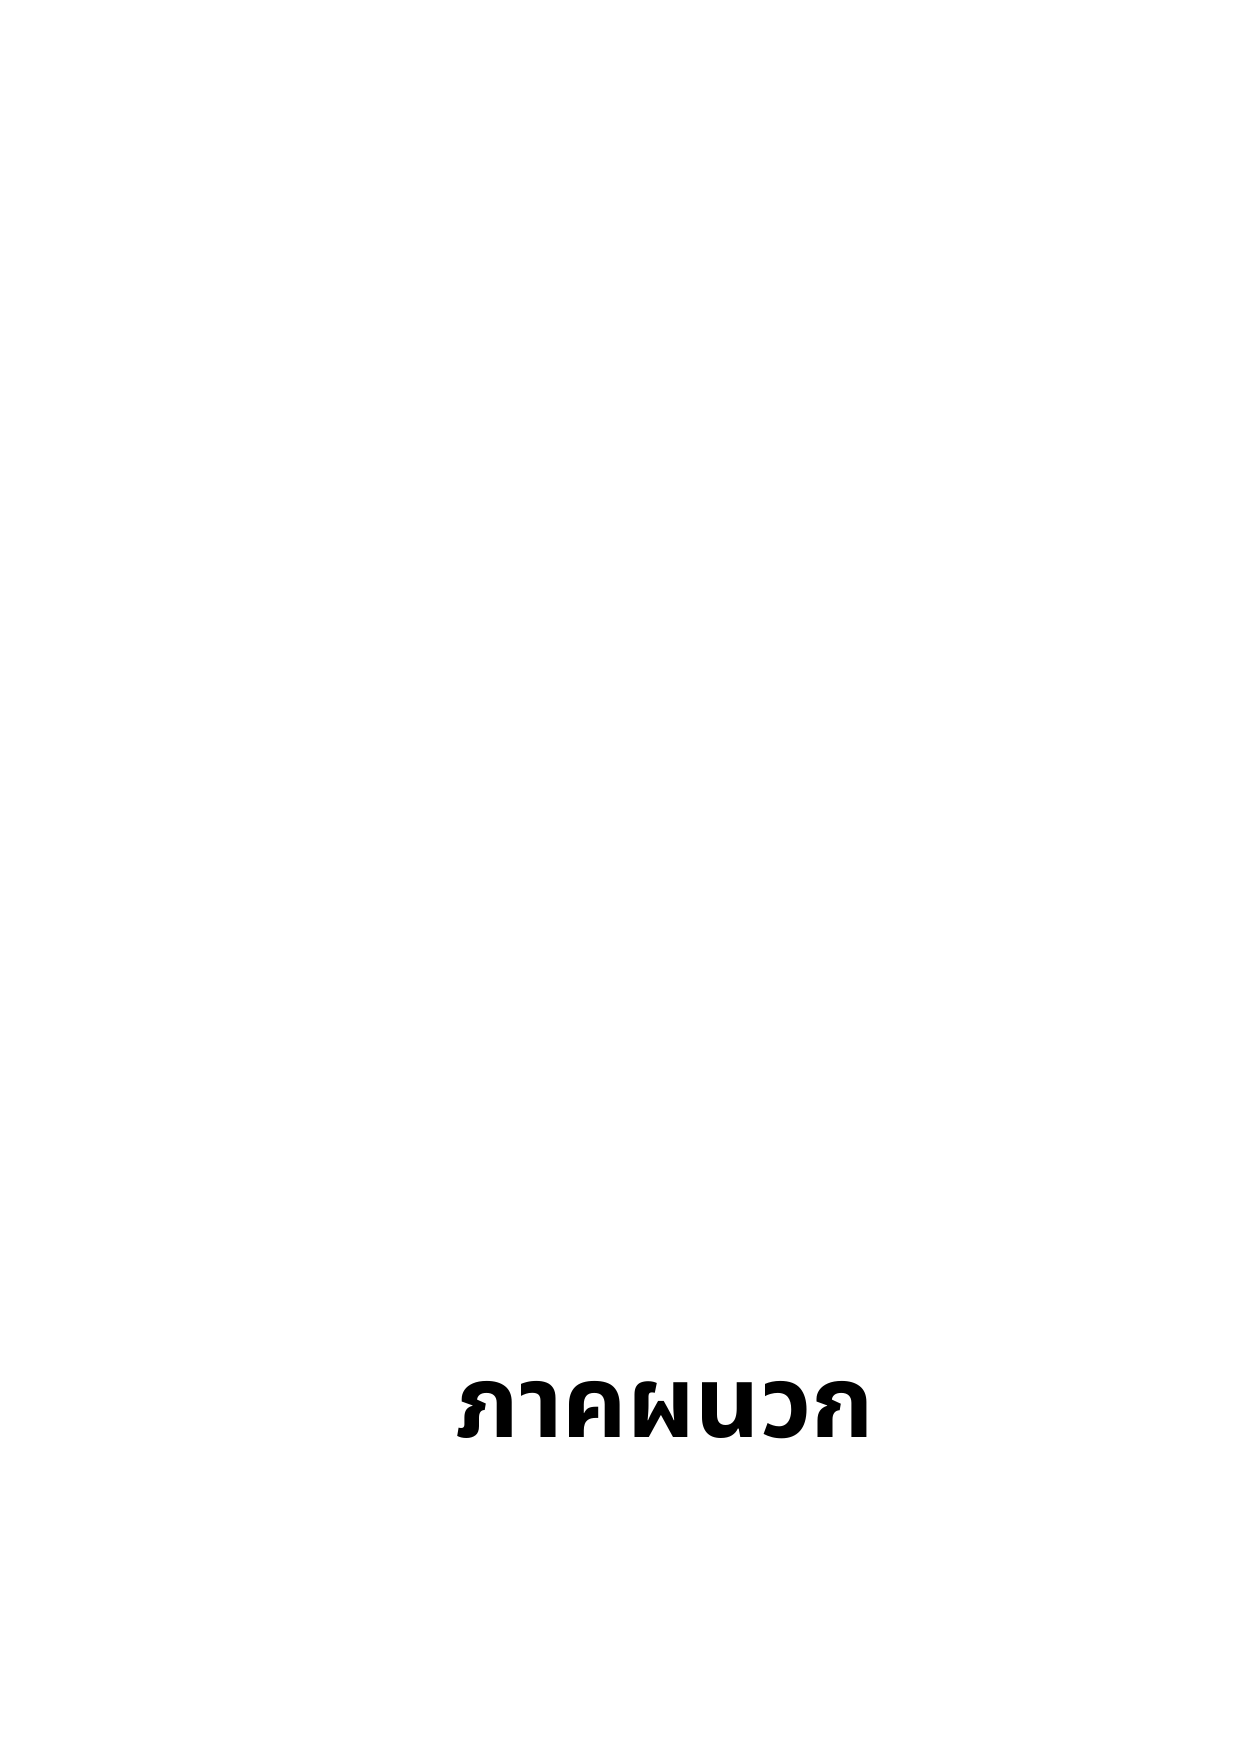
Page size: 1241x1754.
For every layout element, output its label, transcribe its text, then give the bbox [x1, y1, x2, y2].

text ภาคผนวก [192, 1331, 1137, 1482]
